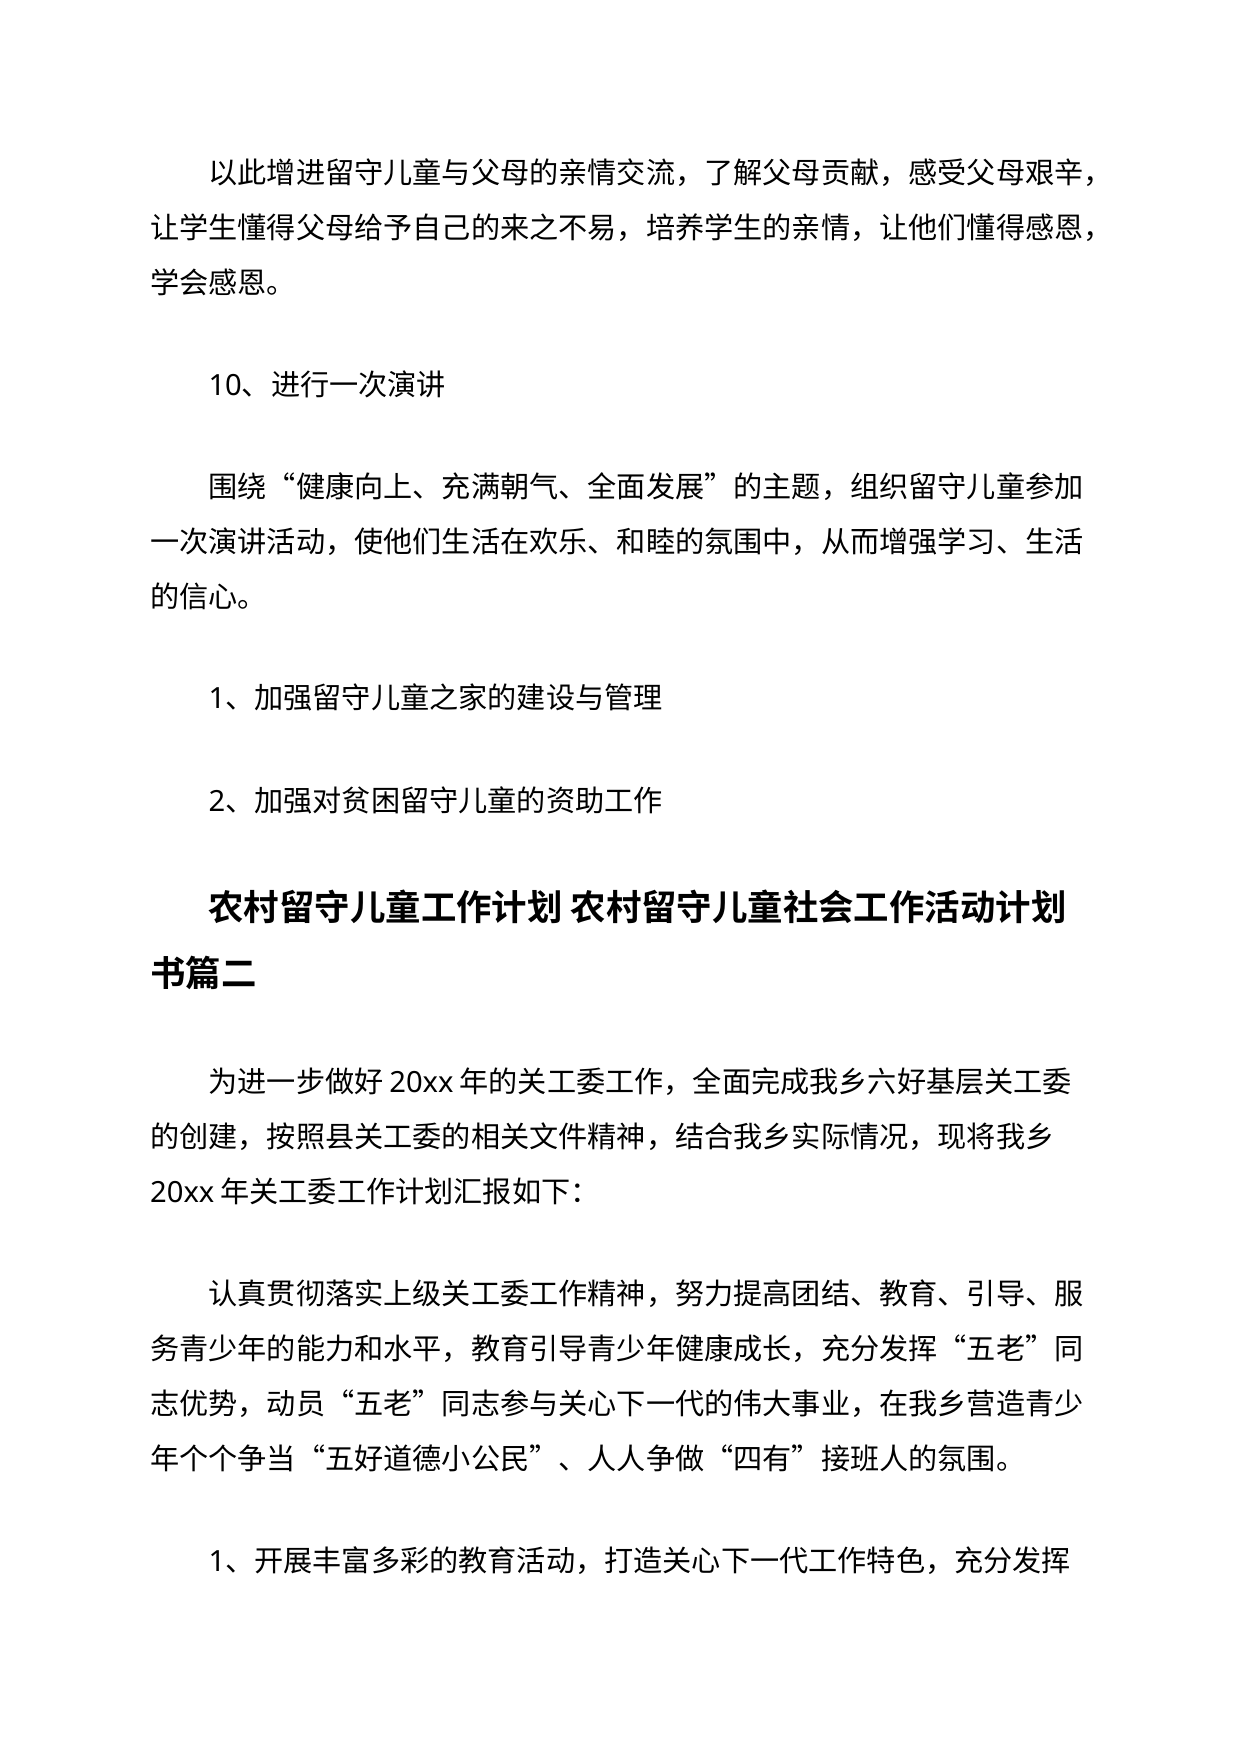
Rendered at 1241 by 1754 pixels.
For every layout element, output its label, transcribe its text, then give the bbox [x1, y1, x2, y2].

text 农村留守儿童工作计划 农村留守儿童社会工作活动计划书篇二 [150, 879, 1090, 997]
text 围绕“健康向上、充满朝气、全面发展”的主题，组织留守儿童参加一次演讲活动，使他们生活在欢乐、和睦的氛围中，从而增强学习、生活的信心。 [150, 463, 1090, 616]
text 10、进行一次演讲 [150, 362, 1090, 404]
text 为进一步做好20xx年的关工委工作，全面完成我乡六好基层关工委的创建，按照县关工委的相关文件精神，结合我乡实际情况，现将我乡20xx年关工委工作计划汇报如下： [150, 1059, 1090, 1211]
text 认真贯彻落实上级关工委工作精神，努力提高团结、教育、引导、服务青少年的能力和水平，教育引导青少年健康成长，充分发挥“五老”同志优势，动员“五老”同志参与关心下一代的伟大事业，在我乡营造青少年个个争当“五好道德小公民”、人人争做“四有”接班人的氛围。 [150, 1271, 1090, 1478]
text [150, 1537, 1090, 1580]
text 1、加强留守儿童之家的建设与管理 [150, 675, 1090, 717]
text 2、加强对贫困留守儿童的资助工作 [150, 777, 1090, 819]
text 以此增进留守儿童与父母的亲情交流，了解父母贡献，感受父母艰辛，让学生懂得父母给予自己的来之不易，培养学生的亲情，让他们懂得感恩，学会感恩。 [150, 150, 1090, 302]
